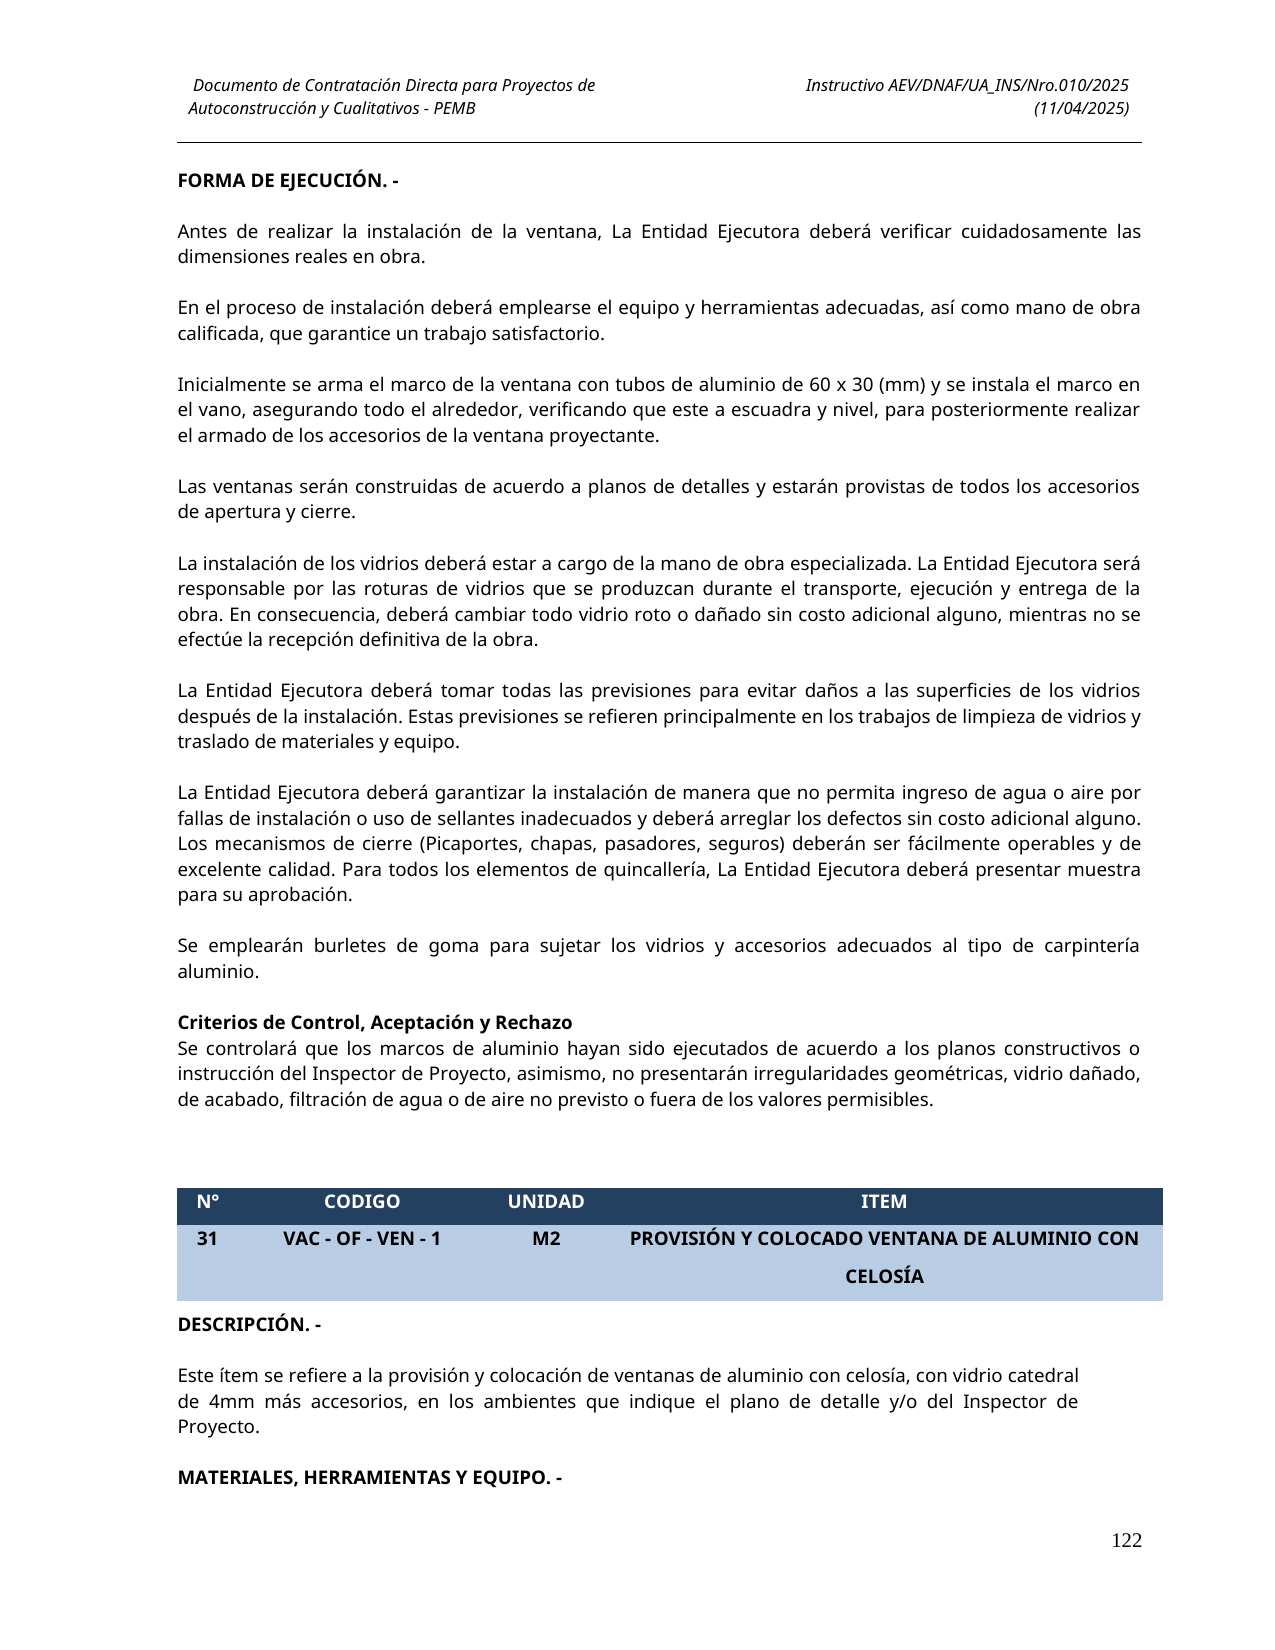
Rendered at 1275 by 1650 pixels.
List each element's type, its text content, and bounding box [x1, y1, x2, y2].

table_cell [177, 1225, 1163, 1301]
text La instalación de los vidrios deberá estar a cargo de la mano de obra especializada. La Entidad Ejecutora será responsable por las roturas de vidrios que se produzcan durante el transporte, ejecución y entrega de la obra. En consecuencia, deberá cambiar todo vidrio roto o dañado sin costo adicional alguno, mientras no se efectúe la recepción definitiva de la obra. [177, 550, 1142, 652]
text La Entidad Ejecutora deberá garantizar la instalación de manera que no permita ingreso de agua o aire por fallas de instalación o uso de sellantes inadecuados y deberá arreglar los defectos sin costo adicional alguno. Los mecanismos de cierre (Picaportes, chapas, pasadores, seguros) deberán ser fácilmente operables y de excelente calidad. Para todos los elementos de quincallería, La Entidad Ejecutora deberá presentar muestra para su aprobación. [177, 779, 1142, 907]
text Las ventanas serán construidas de acuerdo a planos de detalles y estarán provistas de todos los accesorios de apertura y cierre. [177, 473, 1142, 524]
text MATERIALES, HERRAMIENTAS Y EQUIPO. - [177, 1465, 1142, 1490]
text La Entidad Ejecutora deberá tomar todas las previsiones para evitar daños a las superficies de los vidrios después de la instalación. Estas previsiones se refieren principalmente en los trabajos de limpieza de vidrios y traslado de materiales y equipo. [177, 677, 1142, 754]
text Este ítem se refiere a la provisión y colocación de ventanas de aluminio con celosía, con vidrio catedral de 4mm más accesorios, en los ambientes que indique el plano de detalle y/o del Inspector de Proyecto. [177, 1362, 1079, 1439]
text Criterios de Control, Aceptación y Rechazo [177, 1009, 1142, 1035]
text En el proceso de instalación deberá emplearse el equipo y herramientas adecuadas, así como mano de obra calificada, que garantice un trabajo satisfactorio. [177, 295, 1142, 346]
text Antes de realizar la instalación de la ventana, La Entidad Ejecutora deberá verificar cuidadosamente las dimensiones reales en obra. [177, 218, 1142, 269]
text FORMA DE EJECUCIÓN. - [177, 167, 1142, 193]
text Se controlará que los marcos de aluminio hayan sido ejecutados de acuerdo a los planos constructivos o instrucción del Inspector de Proyecto, asimismo, no presentarán irregularidades geométricas, vidrio dañado, de acabado, filtración de agua o de aire no previsto o fuera de los valores permisibles. [177, 1035, 1142, 1111]
text DESCRIPCIÓN. - [177, 1311, 1142, 1337]
text Inicialmente se arma el marco de la ventana con tubos de aluminio de 60 x 30 (mm) y se instala el marco en el vano, asegurando todo el alrededor, verificando que este a escuadra y nivel, para posteriormente realizar el armado de los accesorios de la ventana proyectante. [177, 371, 1142, 448]
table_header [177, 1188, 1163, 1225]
text Se emplearán burletes de goma para sujetar los vidrios y accesorios adecuados al tipo de carpintería aluminio. [177, 933, 1142, 984]
